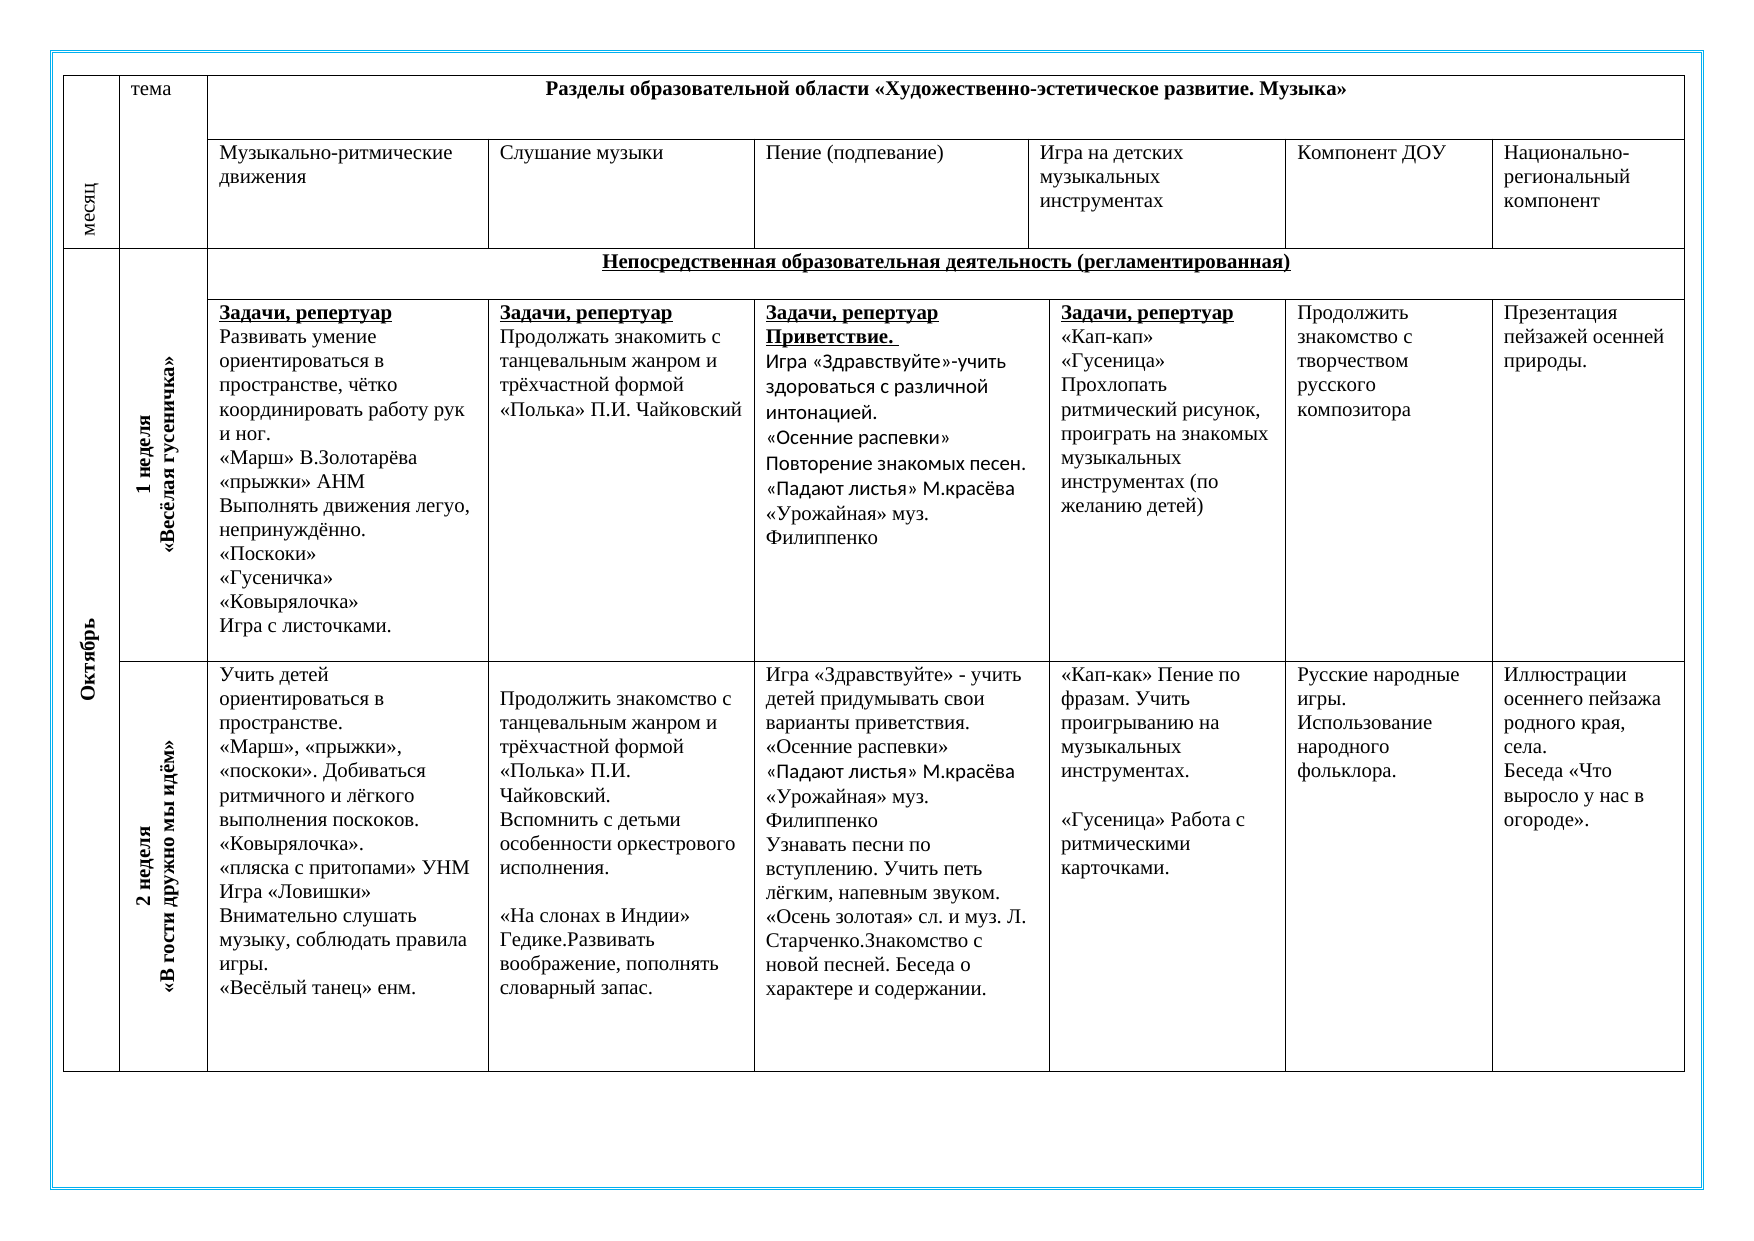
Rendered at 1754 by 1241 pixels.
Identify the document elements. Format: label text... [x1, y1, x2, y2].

table_cell Непосредственная образовательная деятельность (регламентированная) [208, 249, 1684, 299]
table_cell Компонент ДОУ [1286, 140, 1492, 248]
table_cell Игра на детских музыкальных инструментах [1029, 140, 1285, 248]
table_cell Музыкально-ритмические движения [208, 140, 488, 248]
table_cell Задачи, репертуар Продолжать знакомить с танцевальным жанром и трёхчастной формой «Полька» П.И. Чайковский [489, 300, 754, 661]
table_cell Продолжить знакомство с творчеством русского композитора [1286, 300, 1492, 661]
table_header тема [120, 76, 207, 248]
table_cell Слушание музыки [489, 140, 754, 248]
table_cell Пение (подпевание) [755, 140, 1028, 248]
table_header месяц [64, 76, 119, 248]
table_cell Национально-региональный компонент [1493, 140, 1684, 248]
table_cell Русские народные игры. Использование народного фольклора. [1286, 662, 1492, 1071]
table_cell Задачи, репертуар Приветствие. Игра «Здравствуйте»-учить здороваться с различной интонацией. «Осенние распевки» Повторение знакомых песен. «Падают листья» М.красёва «Урожайная» муз. Филиппенко [755, 300, 1049, 661]
table_cell 1 неделя «Весёлая гусеничка» [120, 249, 207, 661]
table_cell 2 неделя «В гости дружно мы идём» [120, 662, 207, 1071]
table_cell Презентация пейзажей осенней природы. [1493, 300, 1684, 661]
table_cell Иллюстрации осеннего пейзажа родного края, села. Беседа «Что выросло у нас в огороде». [1493, 662, 1684, 1071]
table_cell Учить детей ориентироваться в пространстве. «Марш», «прыжки», «поскоки». Добиваться ритмичного и лёгкого выполнения поскоков. «Ковырялочка». «пляска с притопами» УНМ Игра «Ловишки» Внимательно слушать музыку, соблюдать правила игры. «Весёлый танец» енм. [208, 662, 488, 1071]
table_header Разделы образовательной области «Художественно-эстетическое развитие. Музыка» [208, 76, 1684, 138]
table_cell Задачи, репертуар «Кап-кап» «Гусеница» Прохлопать ритмический рисунок, проиграть на знакомых музыкальных инструментах (по желанию детей) [1050, 300, 1285, 661]
table_cell Задачи, репертуар Развивать умение ориентироваться в пространстве, чётко координировать работу рук и ног. «Марш» В.Золотарёва «прыжки» АНМ Выполнять движения легуо, непринуждённо. «Поскоки» «Гусеничка» «Ковырялочка» Игра с листочками. [208, 300, 488, 661]
table_cell Игра «Здравствуйте» - учить детей придумывать свои варианты приветствия. «Осенние распевки» «Падают листья» М.красёва «Урожайная» муз. Филиппенко Узнавать песни по вступлению. Учить петь лёгким, напевным звуком. «Осень золотая» сл. и муз. Л. Старченко.Знакомство с новой песней. Беседа о характере и содержании. [755, 662, 1049, 1071]
table_cell Продолжить знакомство с танцевальным жанром и трёхчастной формой «Полька» П.И. Чайковский. Вспомнить с детьми особенности оркестрового исполнения. «На слонах в Индии» Гедике.Развивать воображение, пополнять словарный запас. [489, 662, 754, 1071]
table_cell Октябрь [64, 249, 119, 1071]
table_cell «Кап-как» Пение по фразам. Учить проигрыванию на музыкальных инструментах. «Гусеница» Работа с ритмическими карточками. [1050, 662, 1285, 1071]
